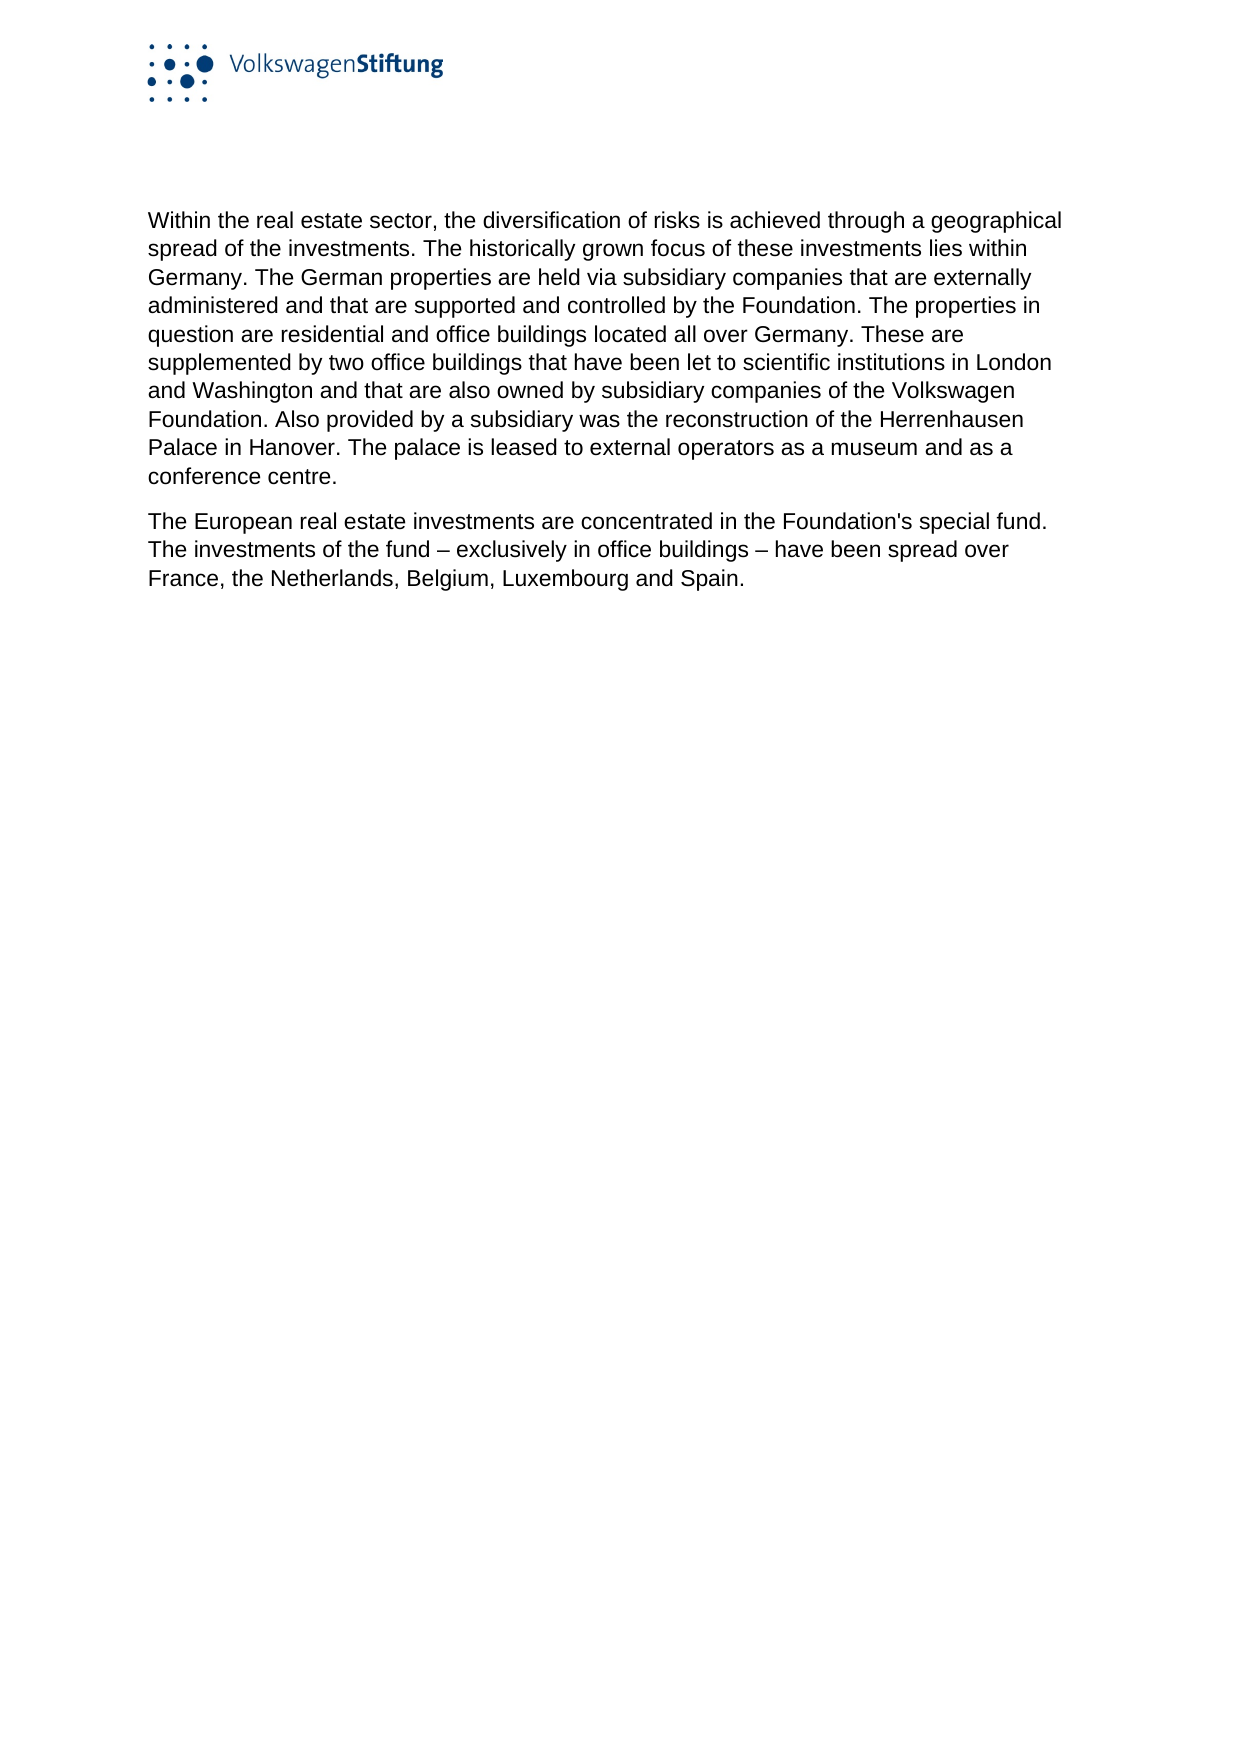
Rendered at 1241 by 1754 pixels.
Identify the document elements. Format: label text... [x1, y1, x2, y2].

text Within the real estate sector, the diversification of risks is achieved through a geographical spread of the investments. The historically grown focus of these investments lies within Germany. The German properties are held via subsidiary companies that are externally administered and that are supported and controlled by the Foundation. The properties in question are residential and office buildings located all over Germany. These are supplemented by two office buildings that have been let to scientific institutions in London and Washington and that are also owned by subsidiary companies of the Volkswagen Foundation. Also provided by a subsidiary was the reconstruction of the Herrenhausen Palace in Hanover. The palace is leased to external operators as a museum and as a conference centre. [148, 207, 1093, 489]
text The European real estate investments are concentrated in the Foundation's special fund. The investments of the fund – exclusively in office buildings – have been spread over France, the Netherlands, Belgium, Luxembourg and Spain. [148, 508, 1093, 591]
picture [147, 44, 443, 102]
